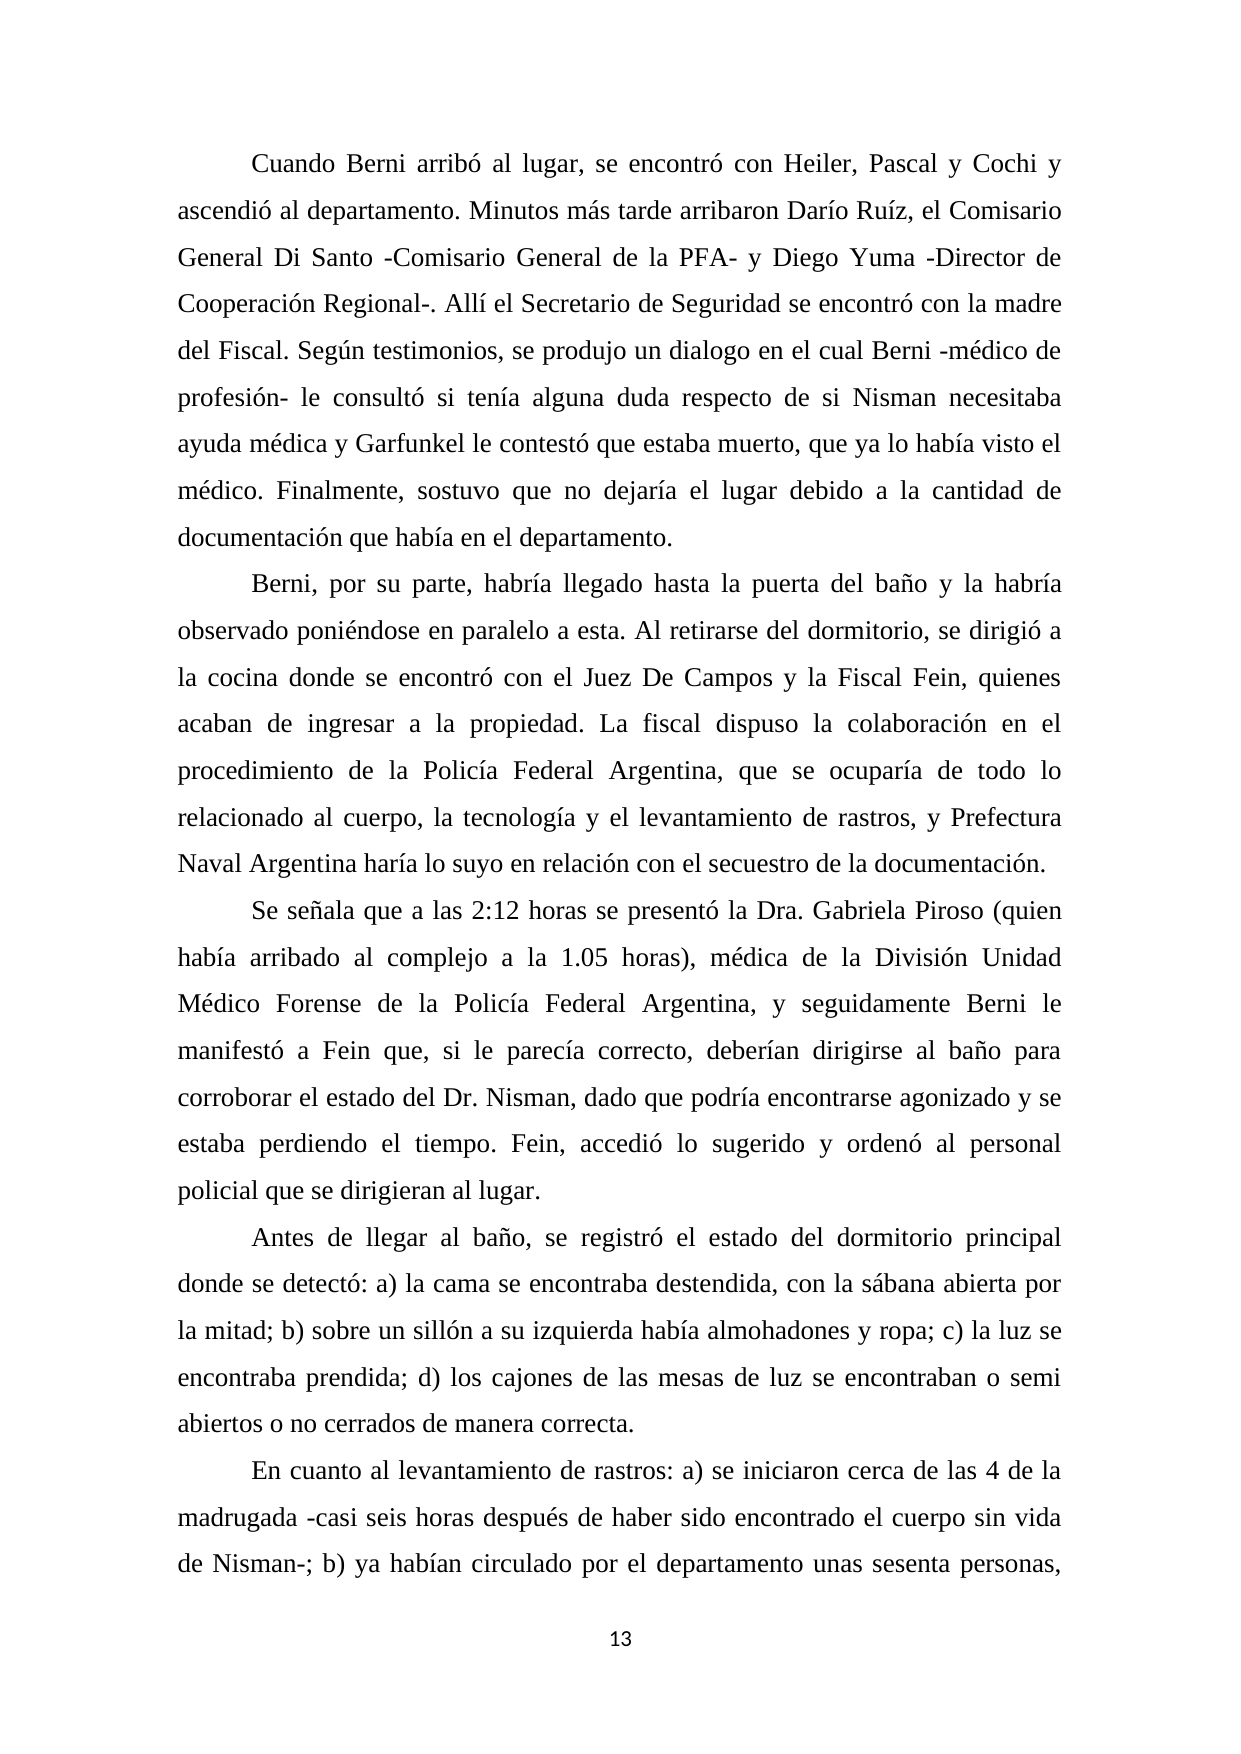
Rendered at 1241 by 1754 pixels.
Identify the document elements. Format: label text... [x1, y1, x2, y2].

text Berni, por su parte, habría llegado hasta la puerta del baño y la habría observado poniéndose en paralelo a esta. Al retirarse del dormitorio, se dirigió a la cocina donde se encontró con el Juez De Campos y la Fiscal Fein, quienes acaban de ingresar a la propiedad. La fiscal dispuso la colaboración en el procedimiento de la Policía Federal Argentina, que se ocuparía de todo lo relacionado al cuerpo, la tecnología y el levantamiento de rastros, y Prefectura Naval Argentina haría lo suyo en relación con el secuestro de la documentación. [177, 568, 1063, 879]
text Cuando Berni arribó al lugar, se encontró con Heiler, Pascal y Cochi y ascendió al departamento. Minutos más tarde arribaron Darío Ruíz, el Comisario General Di Santo -Comisario General de la PFA- y Diego Yuma -Director de Cooperación Regional-. Allí el Secretario de Seguridad se encontró con la madre del Fiscal. Según testimonios, se produjo un dialogo en el cual Berni -médico de profesión- le consultó si tenía alguna duda respecto de si Nisman necesitaba ayuda médica y Garfunkel le contestó que estaba muerto, que ya lo había visto el médico. Finalmente, sostuvo que no dejaría el lugar debido a la cantidad de documentación que había en el departamento. [177, 148, 1063, 552]
text Antes de llegar al baño, se registró el estado del dormitorio principal donde se detectó: a) la cama se encontraba destendida, con la sábana abierta por la mitad; b) sobre un sillón a su izquierda había almohadones y ropa; c) la luz se encontraba prendida; d) los cajones de las mesas de luz se encontraban o semi abiertos o no cerrados de manera correcta. [177, 1221, 1063, 1439]
text Se señala que a las 2:12 horas se presentó la Dra. Gabriela Piroso (quien había arribado al complejo a la 1.05 horas), médica de la División Unidad Médico Forense de la Policía Federal Argentina, y seguidamente Berni le manifestó a Fein que, si le parecía correcto, deberían dirigirse al baño para corroborar el estado del Dr. Nisman, dado que podría encontrarse agonizado y se estaba perdiendo el tiempo. Fein, accedió lo sugerido y ordenó al personal policial que se dirigieran al lugar. [177, 894, 1063, 1205]
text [177, 1454, 1063, 1579]
